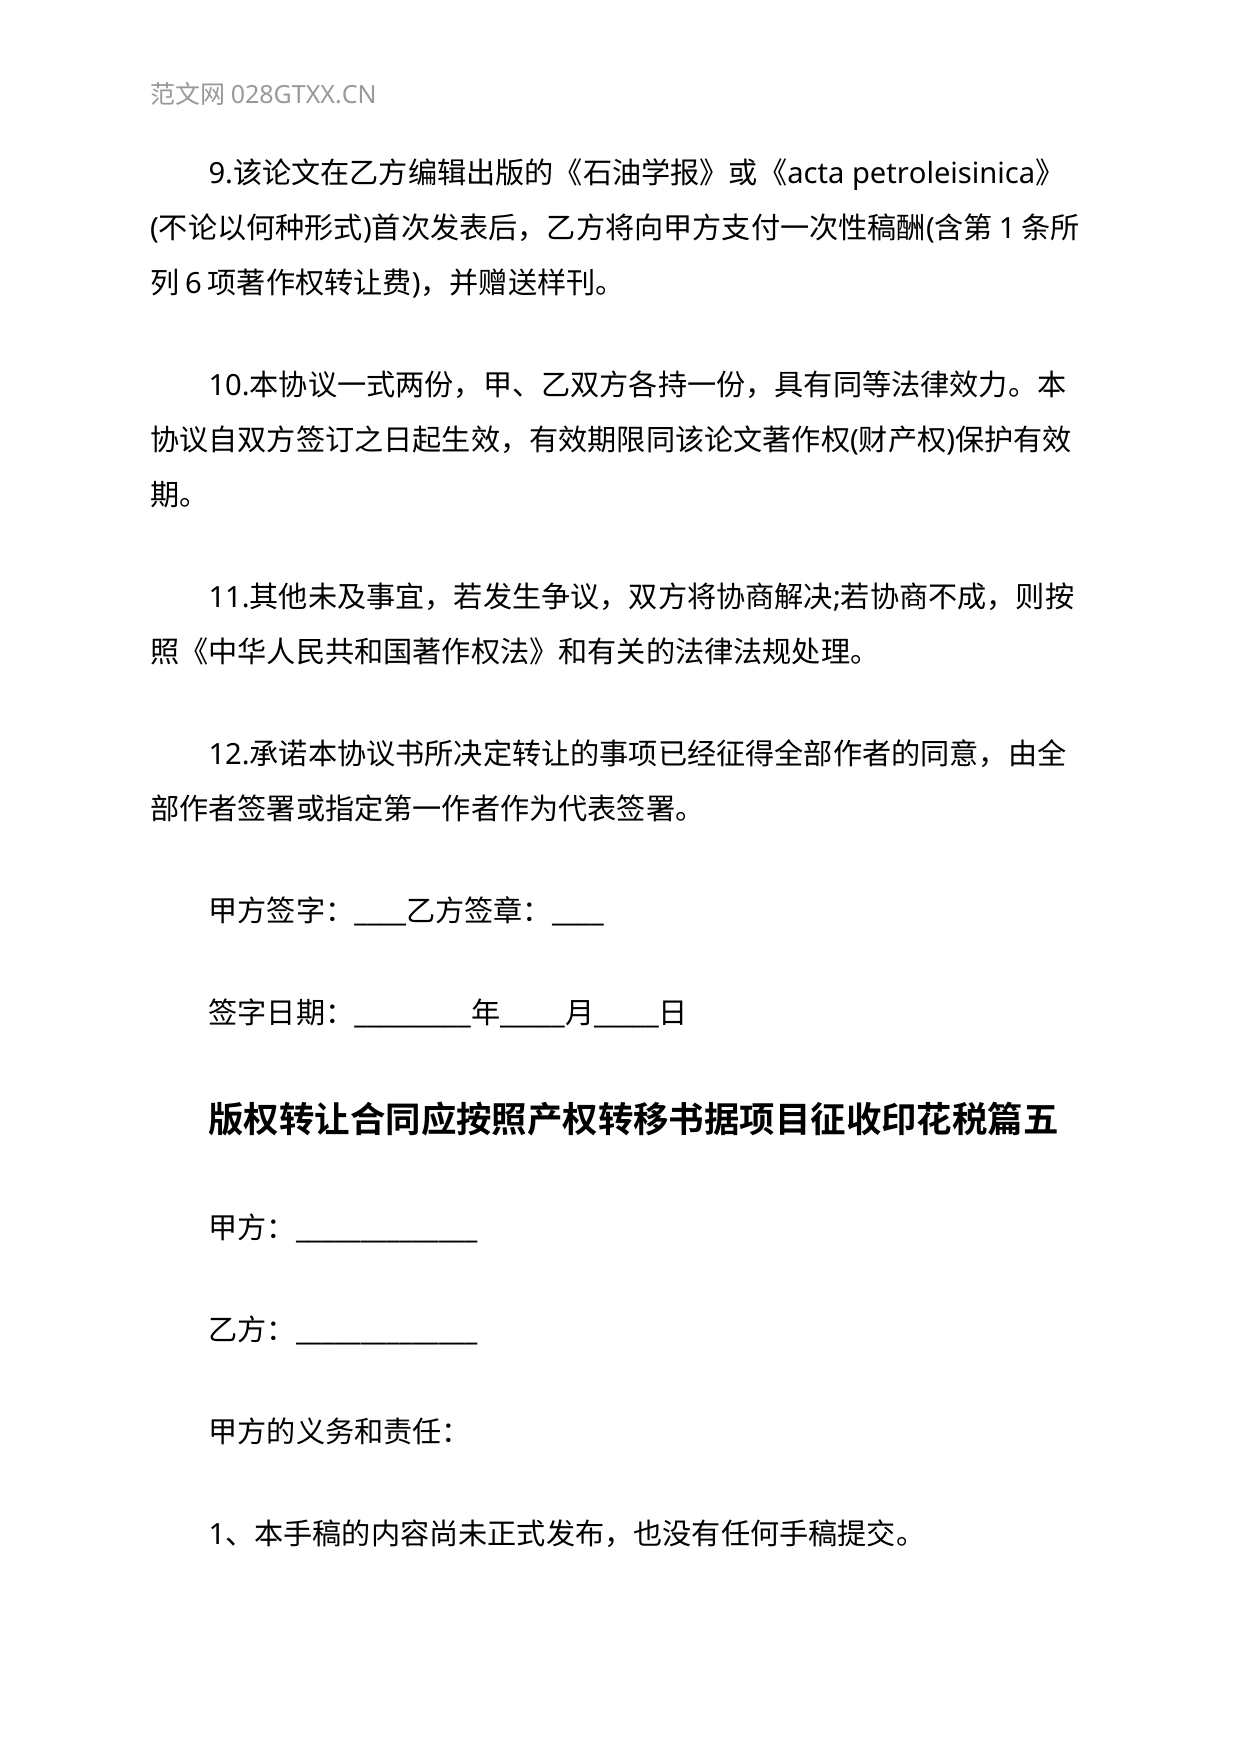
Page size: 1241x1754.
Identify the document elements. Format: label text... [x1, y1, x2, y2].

text 9.该论文在乙方编辑出版的《石油学报》或《acta petroleisinica》(不论以何种形式)首次发表后，乙方将向甲方支付一次性稿酬(含第1条所列6项著作权转让费)，并赠送样刊。 [150, 150, 1090, 302]
text 版权转让合同应按照产权转移书据项目征收印花税篇五 [150, 1091, 1090, 1142]
text 甲方：______________ [150, 1205, 1090, 1247]
text 乙方：______________ [150, 1307, 1090, 1349]
text 签字日期：_________年_____月_____日 [150, 989, 1090, 1032]
text 甲方的义务和责任： [150, 1409, 1090, 1451]
text 甲方签字：____乙方签章：____ [150, 887, 1090, 930]
text 11.其他未及事宜，若发生争议，双方将协商解决;若协商不成，则按照《中华人民共和国著作权法》和有关的法律法规处理。 [150, 574, 1090, 671]
text 12.承诺本协议书所决定转让的事项已经征得全部作者的同意，由全部作者签署或指定第一作者作为代表签署。 [150, 731, 1090, 828]
text 1、本手稿的内容尚未正式发布，也没有任何手稿提交。 [150, 1510, 1090, 1553]
text 10.本协议一式两份，甲、乙双方各持一份，具有同等法律效力。本协议自双方签订之日起生效，有效期限同该论文著作权(财产权)保护有效期。 [150, 362, 1090, 514]
